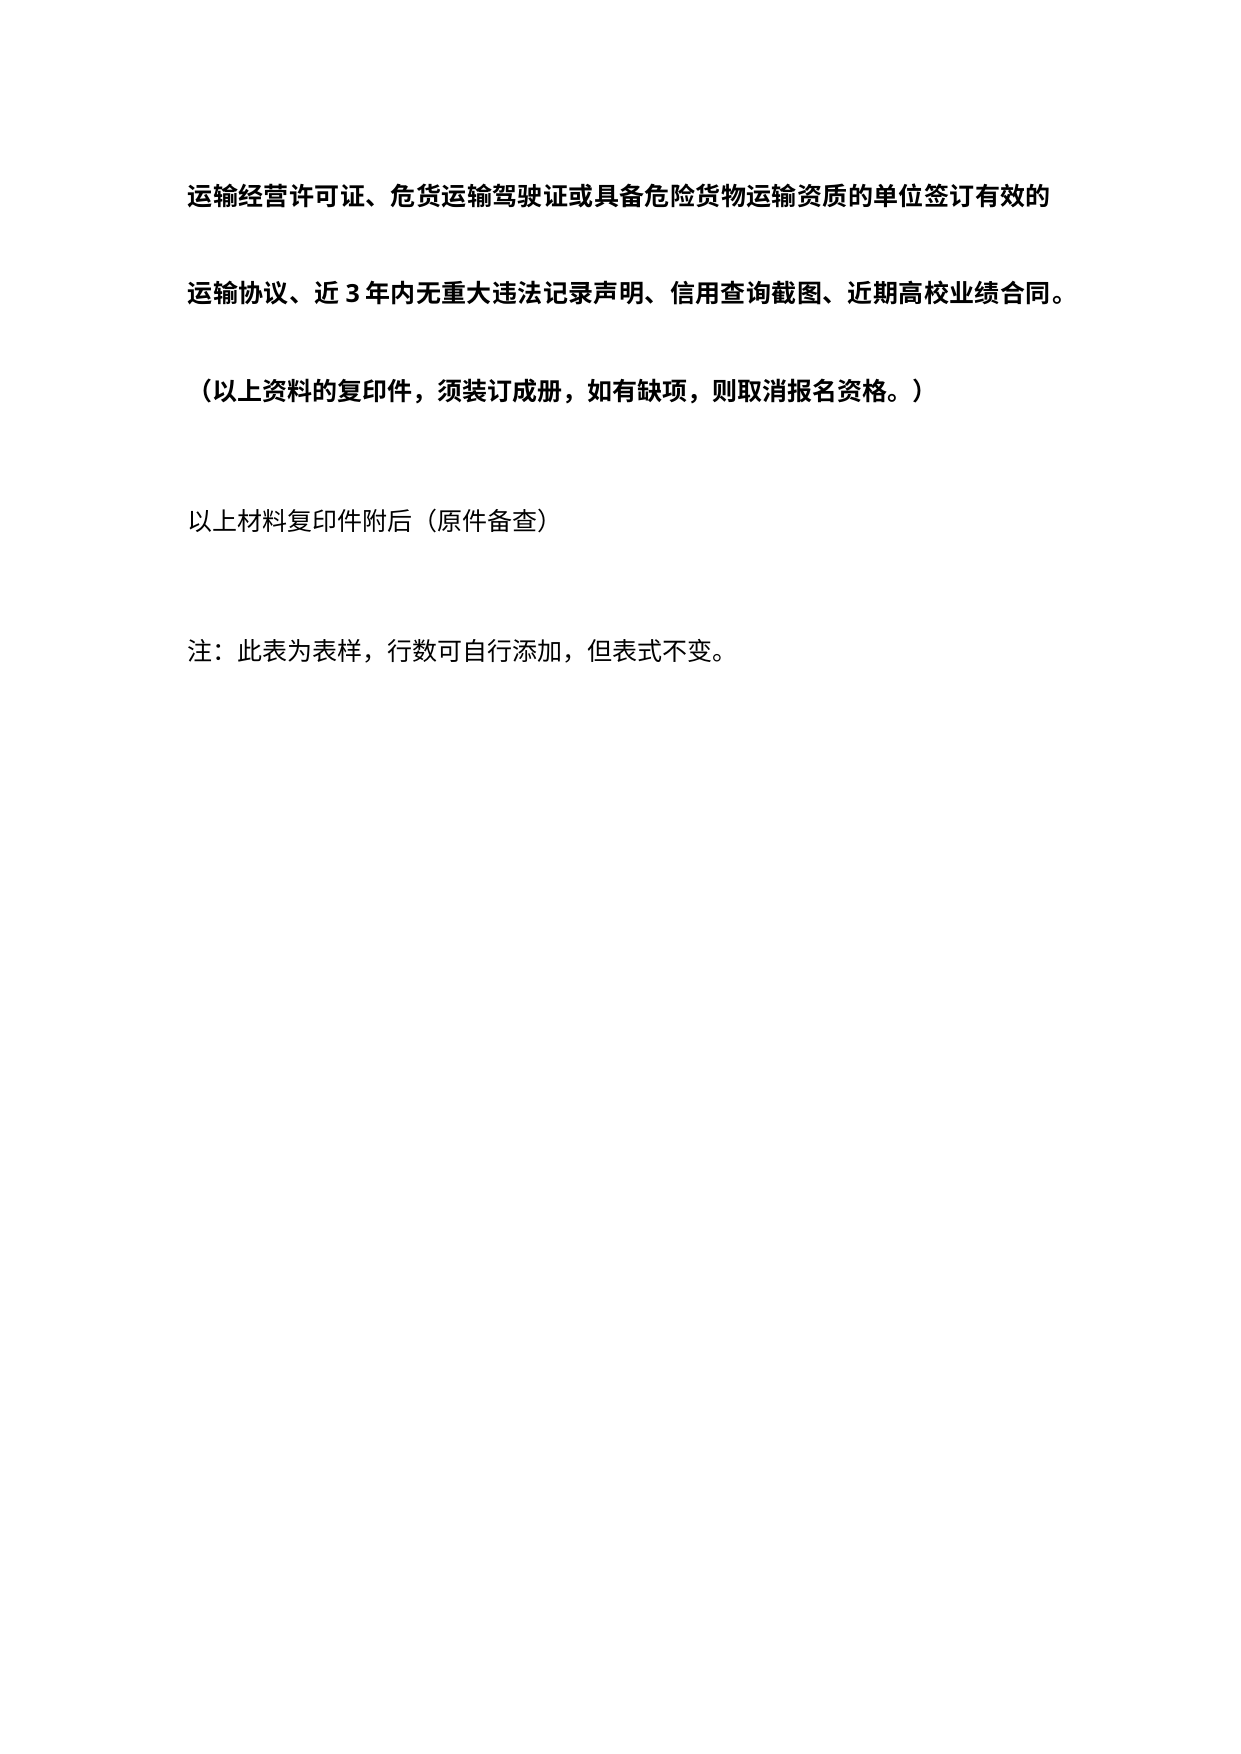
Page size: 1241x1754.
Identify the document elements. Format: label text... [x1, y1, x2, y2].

text 以上材料复印件附后（原件备查） [187, 487, 1053, 552]
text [187, 162, 1053, 422]
text 注：此表为表样，行数可自行添加，但表式不变。 [187, 617, 1053, 682]
